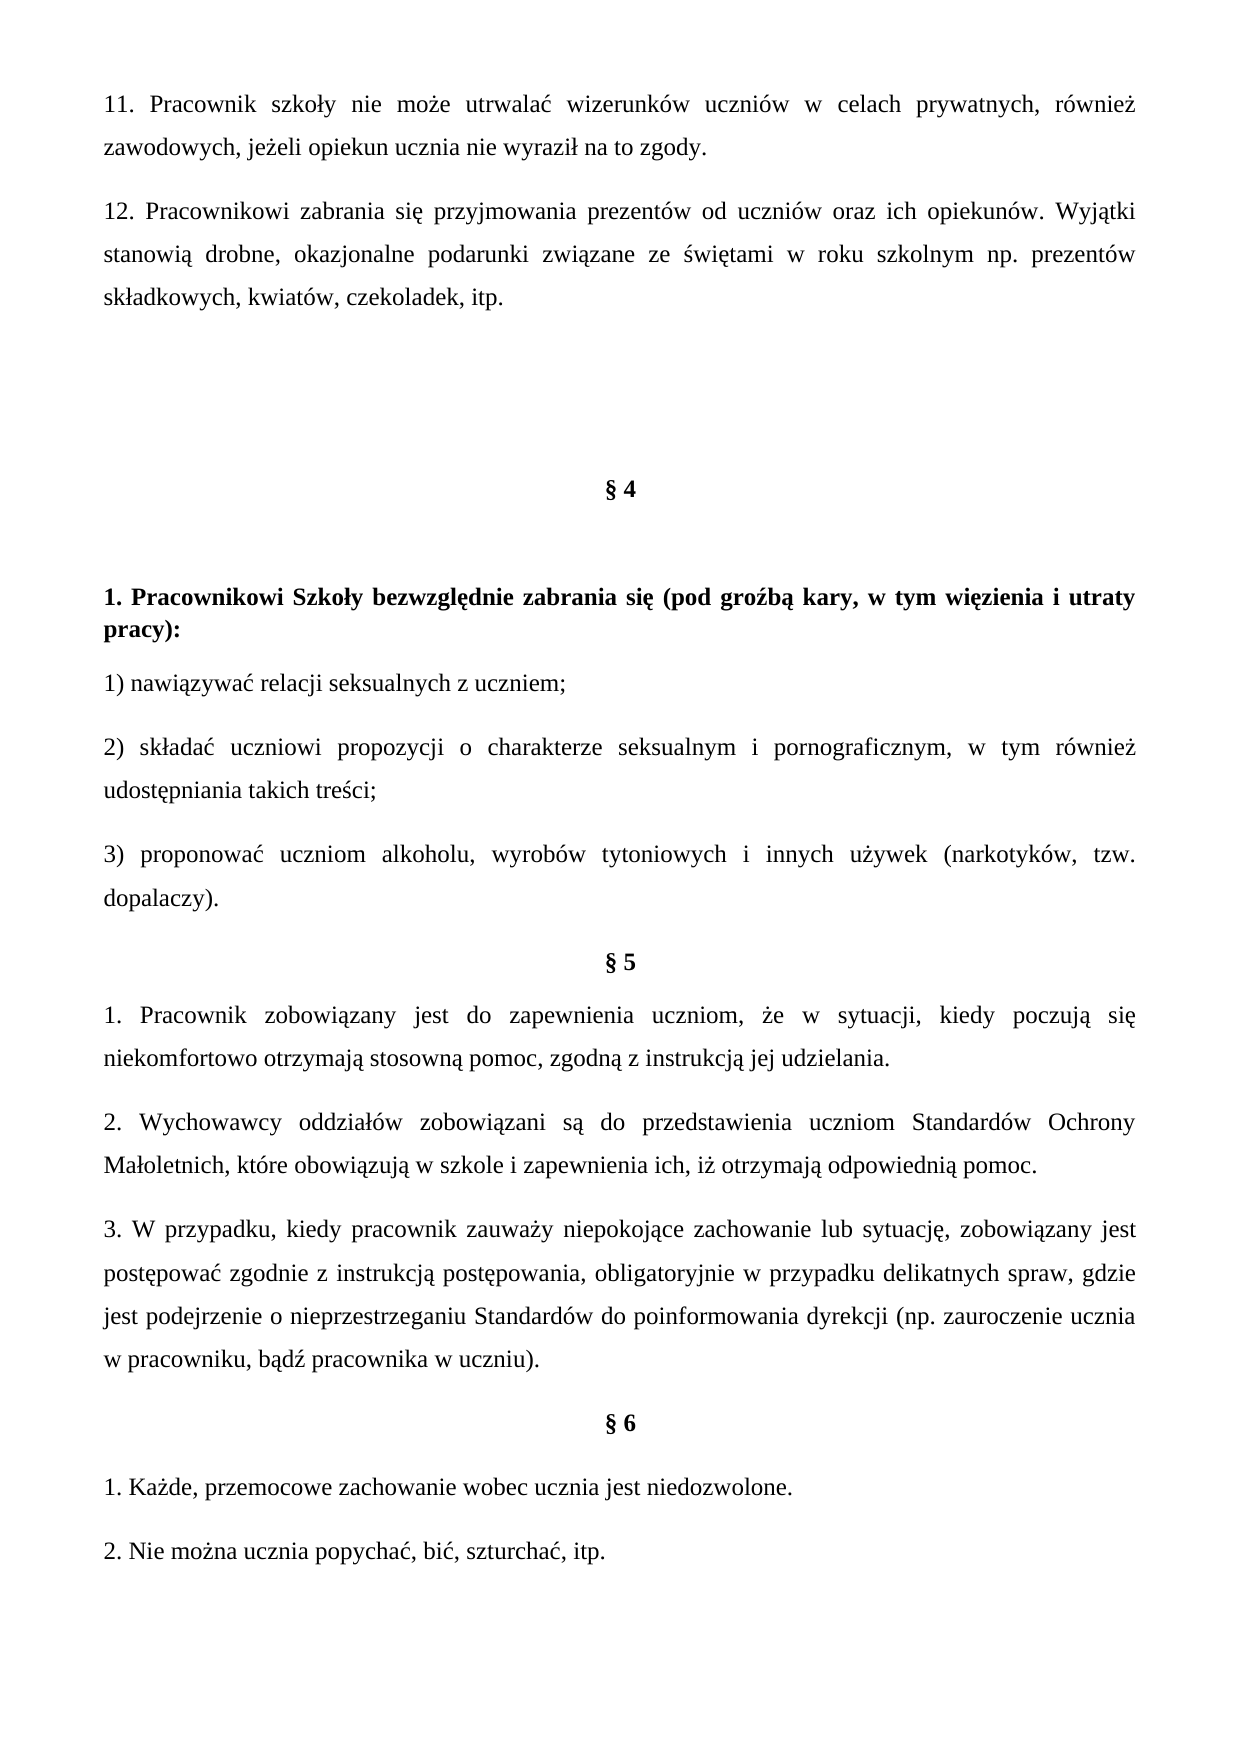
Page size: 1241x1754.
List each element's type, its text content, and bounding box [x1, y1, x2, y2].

text § 6 [103, 1408, 1137, 1437]
text 2. Nie można ucznia popychać, bić, szturchać, itp. [103, 1536, 1137, 1564]
text 2) składać uczniowi propozycji o charakterze seksualnym i pornograficznym, w tym również udostępniania takich treści; [103, 732, 1137, 804]
text 1) nawiązywać relacji seksualnych z uczniem; [103, 668, 1137, 697]
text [103, 89, 1137, 161]
text 1. Każde, przemocowe zachowanie wobec ucznia jest niedozwolone. [103, 1472, 1137, 1501]
text § 5 [103, 947, 1137, 975]
text 1. Pracownik zobowiązany jest do zapewnienia uczniom, że w sytuacji, kiedy poczują się niekomfortowo otrzymają stosowną pomoc, zgodną z instrukcją jej udzielania. [103, 1000, 1137, 1072]
text 3) proponować uczniom alkoholu, wyrobów tytoniowych i innych używek (narkotyków, tzw. dopalaczy). [103, 839, 1137, 911]
text 2. Wychowawcy oddziałów zobowiązani są do przedstawienia uczniom Standardów Ochrony Małoletnich, które obowiązują w szkole i zapewnienia ich, iż otrzymają odpowiednią pomoc. [103, 1107, 1137, 1179]
text 3. W przypadku, kiedy pracownik zauważy niepokojące zachowanie lub sytuację, zobowiązany jest postępować zgodnie z instrukcją postępowania, obligatoryjnie w przypadku delikatnych spraw, gdzie jest podejrzenie o nieprzestrzeganiu Standardów do poinformowania dyrekcji (np. zauroczenie ucznia w pracowniku, bądź pracownika w uczniu). [103, 1214, 1137, 1373]
text 1. Pracownikowi Szkoły bezwzględnie zabrania się (pod groźbą kary, w tym więzienia i utraty pracy): [103, 582, 1137, 643]
text § 4 [103, 474, 1137, 503]
text 12. Pracownikowi zabrania się przyjmowania prezentów od uczniów oraz ich opiekunów. Wyjątki stanowią drobne, okazjonalne podarunki związane ze świętami w roku szkolnym np. prezentów składkowych, kwiatów, czekoladek, itp. [103, 196, 1137, 311]
